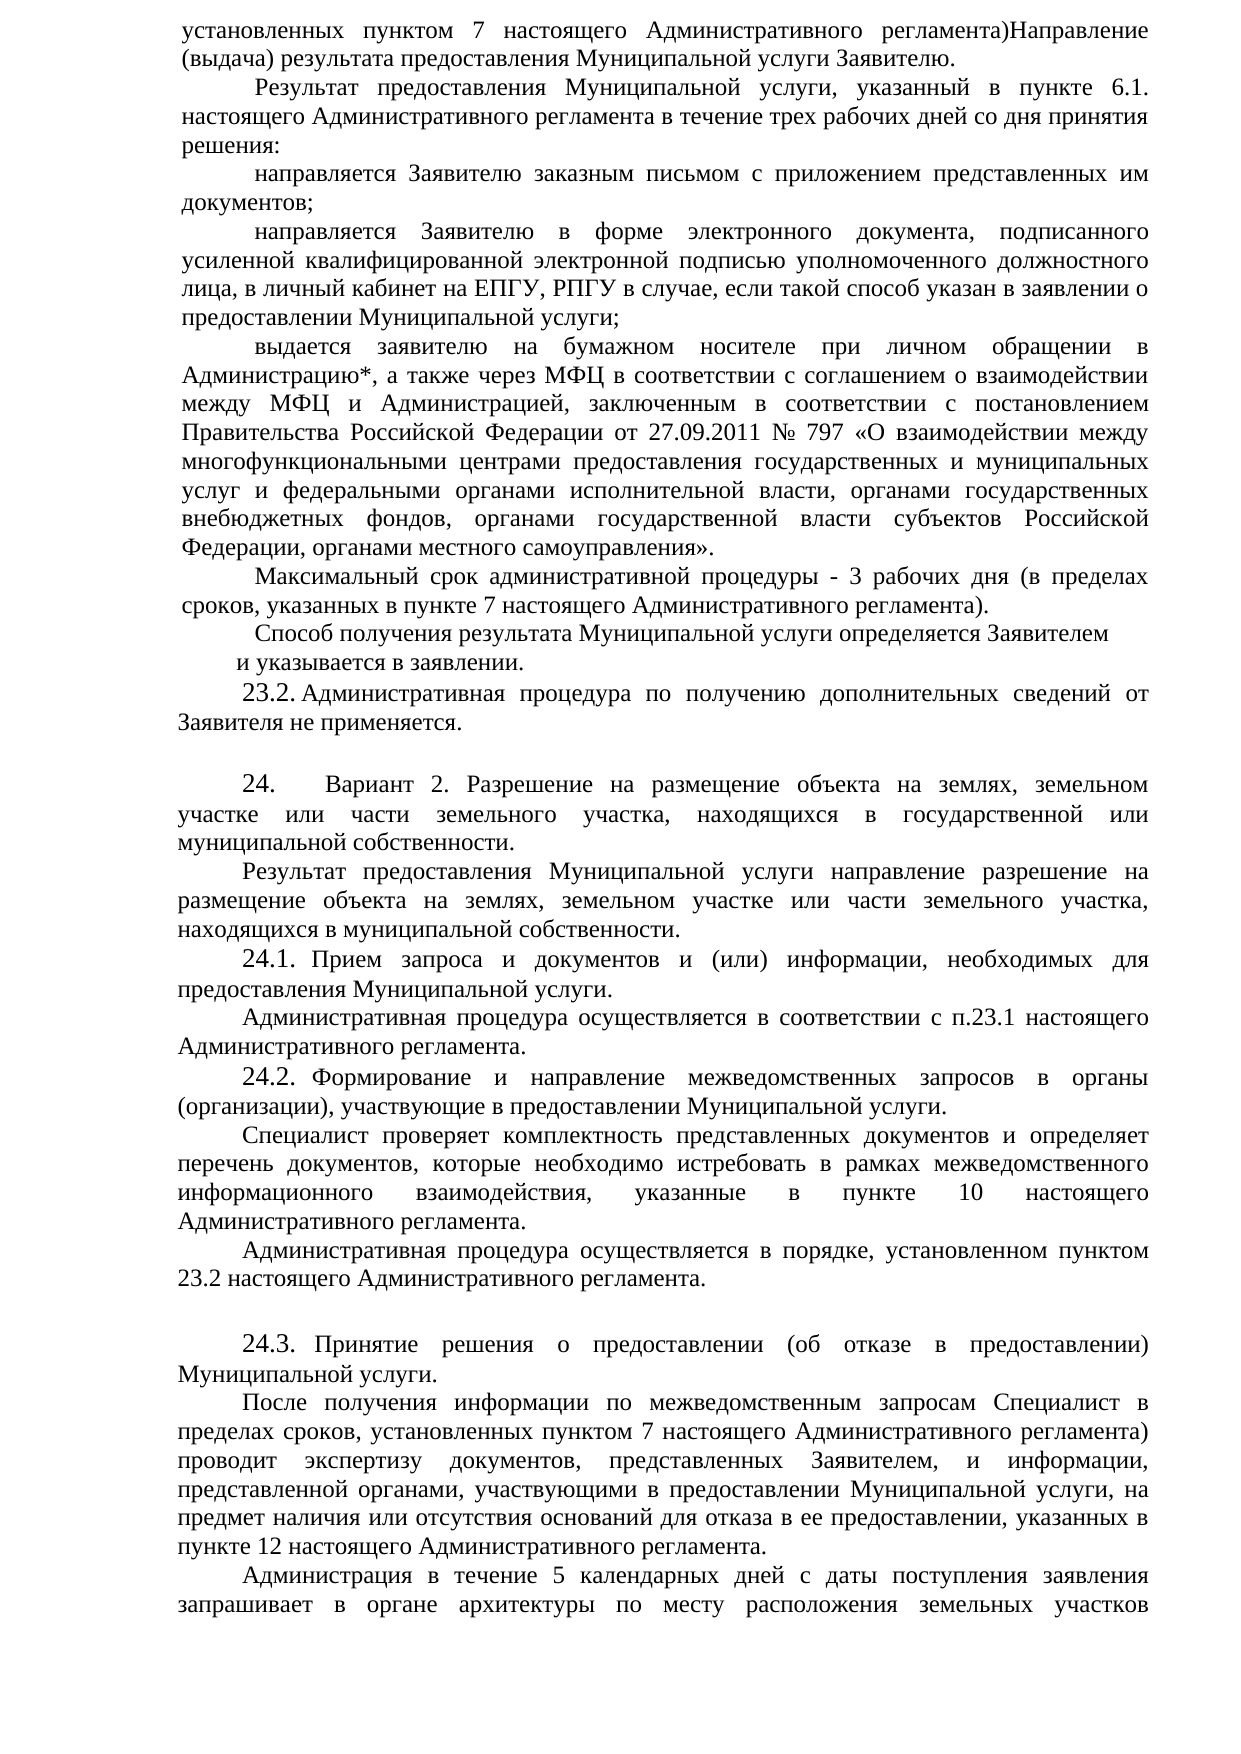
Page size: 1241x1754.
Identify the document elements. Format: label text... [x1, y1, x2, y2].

text направляется Заявителю в форме электронного документа, подписанного усиленной квалифицированной электронной подписью уполномоченного должностного лица, в личный кабинет на ЕПГУ, РПГУ в случае, если такой способ указан в заявлении о предоставлении Муниципальной услуги; [181, 216, 1149, 331]
text Специалист проверяет комплектность представленных документов и определяет перечень документов, которые необходимо истребовать в рамках межведомственного информационного взаимодействия, указанные в пункте 10 настоящего Административного регламента. [177, 1120, 1149, 1235]
text Результат предоставления Муниципальной услуги, указанный в пункте 6.1. настоящего Административного регламента в течение трех рабочих дней со дня принятия решения: [181, 72, 1149, 158]
text Административная процедура осуществляется в порядке, установленном пунктом 23.2 настоящего Административного регламента. [177, 1235, 1149, 1292]
text выдается заявителю на бумажном носителе при личном обращении в Администрацию*, а также через МФЦ в соответствии с соглашением о взаимодействии между МФЦ и Администрацией, заключенным в соответствии с постановлением Правительства Российской Федерации от 27.09.2011 № 797 «О взаимодействии между многофункциональными центрами предоставления государственных и муниципальных услуг и федеральными органами исполнительной власти, органами государственных внебюджетных фондов, органами государственной власти субъектов Российской Федерации, органами местного самоуправления». [181, 331, 1149, 561]
list Формирование и направление межведомственных запросов в органы (организации), участвующие в предоставлении Муниципальной услуги. [177, 1060, 1149, 1120]
text направляется Заявителю заказным письмом с приложением представленных им документов; [181, 158, 1149, 216]
list Прием запроса и документов и (или) информации, необходимых для предоставления Муниципальной услуги. [177, 942, 1149, 1002]
text Максимальный срок административной процедуры - 3 рабочих дня (в пределах сроков, указанных в пункте 7 настоящего Административного регламента). [181, 561, 1149, 618]
list Административная процедура по получению дополнительных сведений от Заявителя не применяется. [177, 676, 1149, 736]
list Принятие решения о предоставлении (об отказе в предоставлении) Муниципальной услуги. [177, 1328, 1149, 1387]
text После получения информации по межведомственным запросам Специалист в пределах сроков, установленных пунктом 7 настоящего Административного регламента) проводит экспертизу документов, представленных Заявителем, и информации, представленной органами, участвующими в предоставлении Муниципальной услуги, на предмет наличия или отсутствия оснований для отказа в ее предоставлении, указанных в пункте 12 настоящего Административного регламента. [177, 1387, 1149, 1560]
list Вариант 2. Разрешение на размещение объекта на землях, земельном участке или части земельного участка, находящихся в государственной или муниципальной собственности. [177, 768, 1149, 856]
text Административная процедура осуществляется в соответствии с п.23.1 настоящего Административного регламента. [177, 1002, 1149, 1060]
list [181, 15, 1149, 72]
text Способ получения результата Муниципальной услуги определяется Заявителем [181, 618, 1152, 647]
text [177, 1560, 1149, 1617]
text и указывается в заявлении. [177, 647, 1152, 676]
text Результат предоставления Муниципальной услуги направление разрешение на размещение объекта на землях, земельном участке или части земельного участка, находящихся в муниципальной собственности. [177, 856, 1149, 942]
